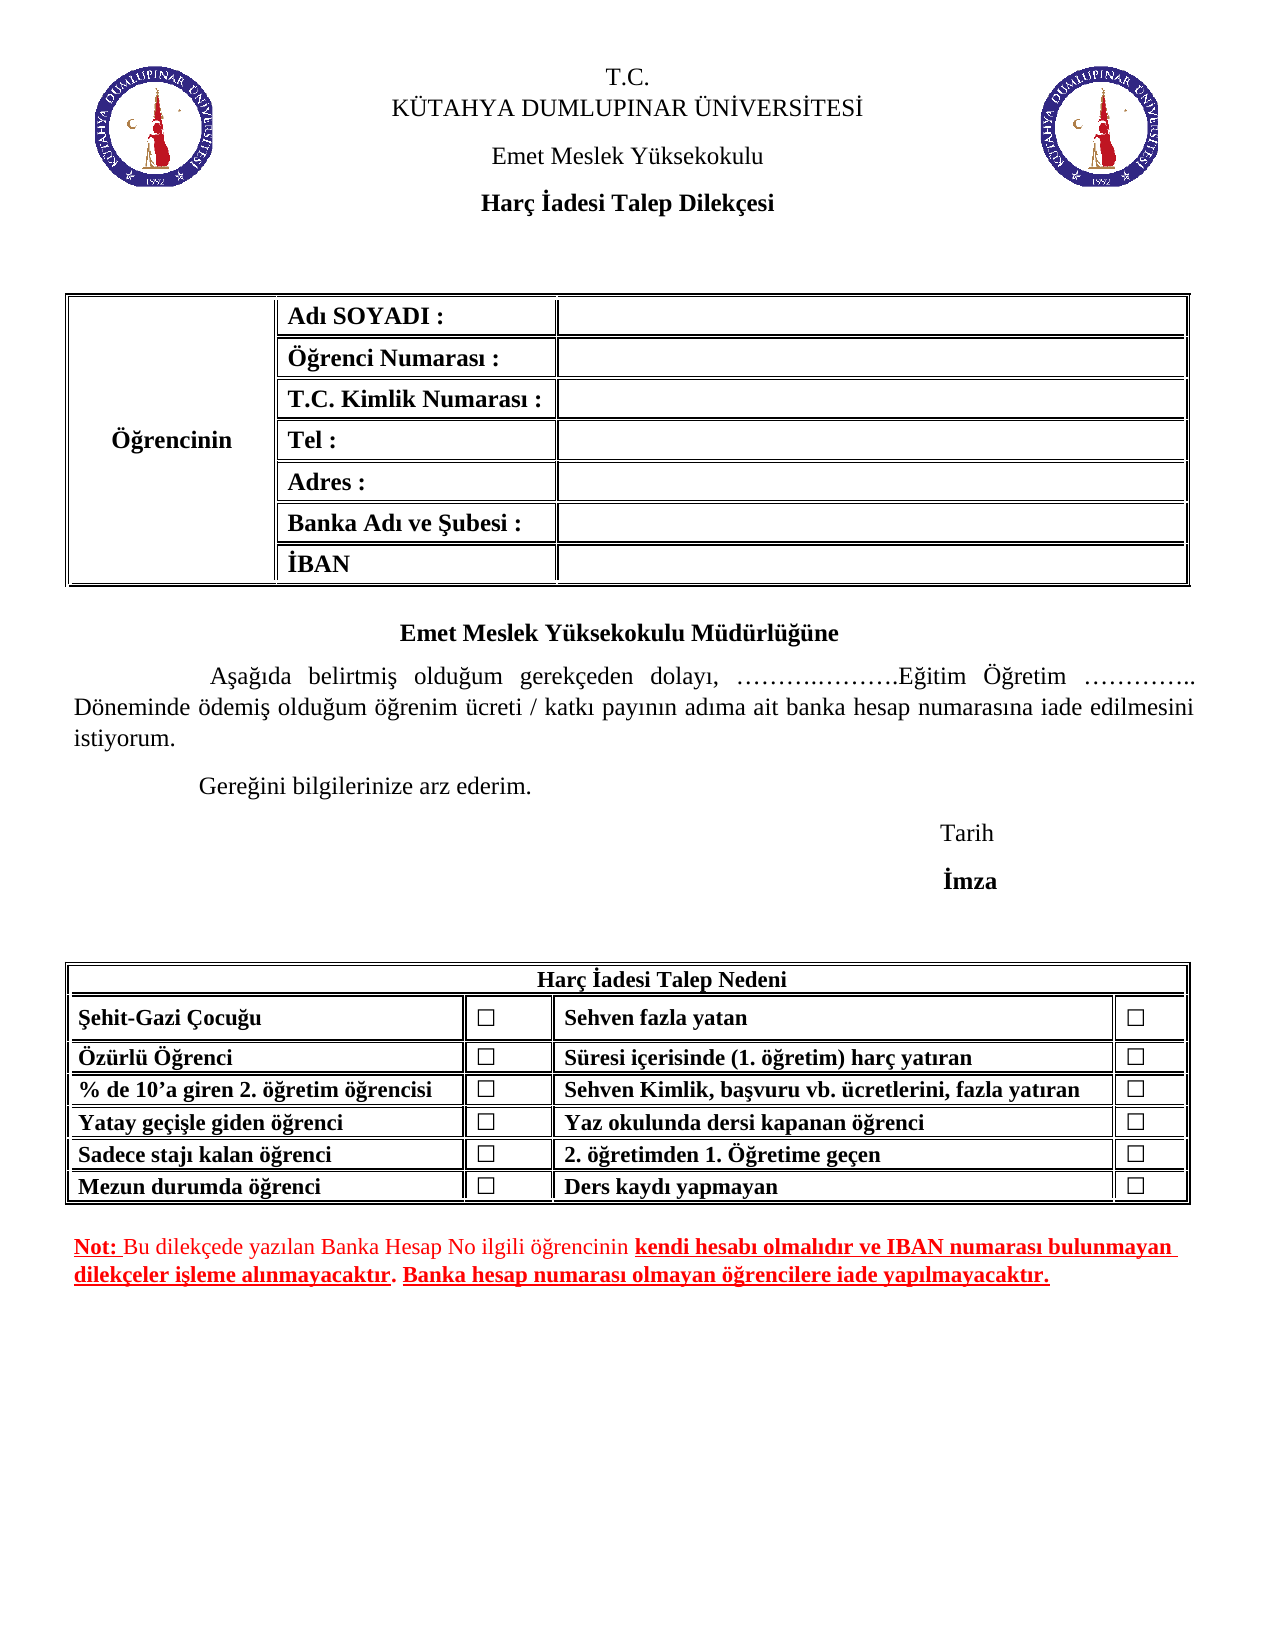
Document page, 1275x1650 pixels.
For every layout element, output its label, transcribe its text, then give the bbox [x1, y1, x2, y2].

table_cell Sehven fazla yatan [555, 997, 1112, 1039]
text Not: Bu dilekçede yazılan Banka Hesap No ilgili öğrencinin kendi hesabı olmalıdır ve IBAN numarası bulunmayan dilekçeler işleme alınmayacaktır. Banka hesap numarası olmayan öğrencilere iade yapılmayacaktır. [74, 1233, 1196, 1288]
text Aşağıda belirtmiş olduğum gerekçeden dolayı, ……….……….Eğitim Öğretim ………….. Döneminde ödemiş olduğum öğrenim ücreti / katkı payının adıma ait banka hesap numarasına iade edilmesini istiyorum. [74, 661, 1196, 752]
table_header Harç İadesi Talep Nedeni [69, 966, 1186, 992]
picture [93, 66, 212, 186]
table_cell [557, 417, 1188, 458]
text İmza [148, 866, 1107, 895]
table_cell [557, 541, 1188, 582]
table_cell [557, 459, 1188, 500]
table_cell Süresi içerisinde (1. öğretim) harç yatıran [555, 1043, 1112, 1071]
table_cell Mezun durumda öğrenci [67, 1168, 464, 1200]
table_cell 2. öğretimden 1. Öğretime geçen [555, 1140, 1112, 1168]
table_cell Ders kaydı yapmayan [553, 1168, 1114, 1200]
table_cell Sehven Kimlik, başvuru vb. ücretlerini, fazla yatıran [555, 1076, 1112, 1103]
table_cell Tel : [278, 421, 555, 458]
table_cell Öğrenci Numarası : [278, 339, 555, 376]
table_cell T.C. Kimlik Numarası : [278, 380, 555, 417]
table_header Öğrencinin [69, 297, 276, 582]
table_cell Sadece stajı kalan öğrenci [67, 1136, 464, 1168]
table_cell % de 10’a giren 2. öğretim öğrencisi [67, 1071, 464, 1103]
table_cell Şehit-Gazi Çocuğu [67, 992, 464, 1039]
text Emet Meslek Yüksekokulu Müdürlüğüne [148, 618, 1107, 647]
table_cell Banka Adı ve Şubesi : [278, 504, 555, 541]
table_cell [557, 500, 1188, 541]
table_cell Özürlü Öğrenci [69, 1039, 463, 1071]
table_cell [557, 376, 1188, 417]
table_cell [557, 334, 1188, 376]
table_cell Yaz okulunda dersi kapanan öğrenci [555, 1108, 1112, 1136]
table_header Adı SOYADI : [276, 295, 557, 334]
text Tarih [148, 818, 1107, 847]
picture [1039, 66, 1158, 186]
table_cell Yatay geçişle giden öğrenci [67, 1104, 464, 1136]
table_cell Adres : [278, 463, 555, 500]
text Gereğini bilgilerinize arz ederim. [74, 771, 1196, 799]
table_cell İBAN [276, 541, 557, 582]
table_header [557, 297, 1186, 334]
